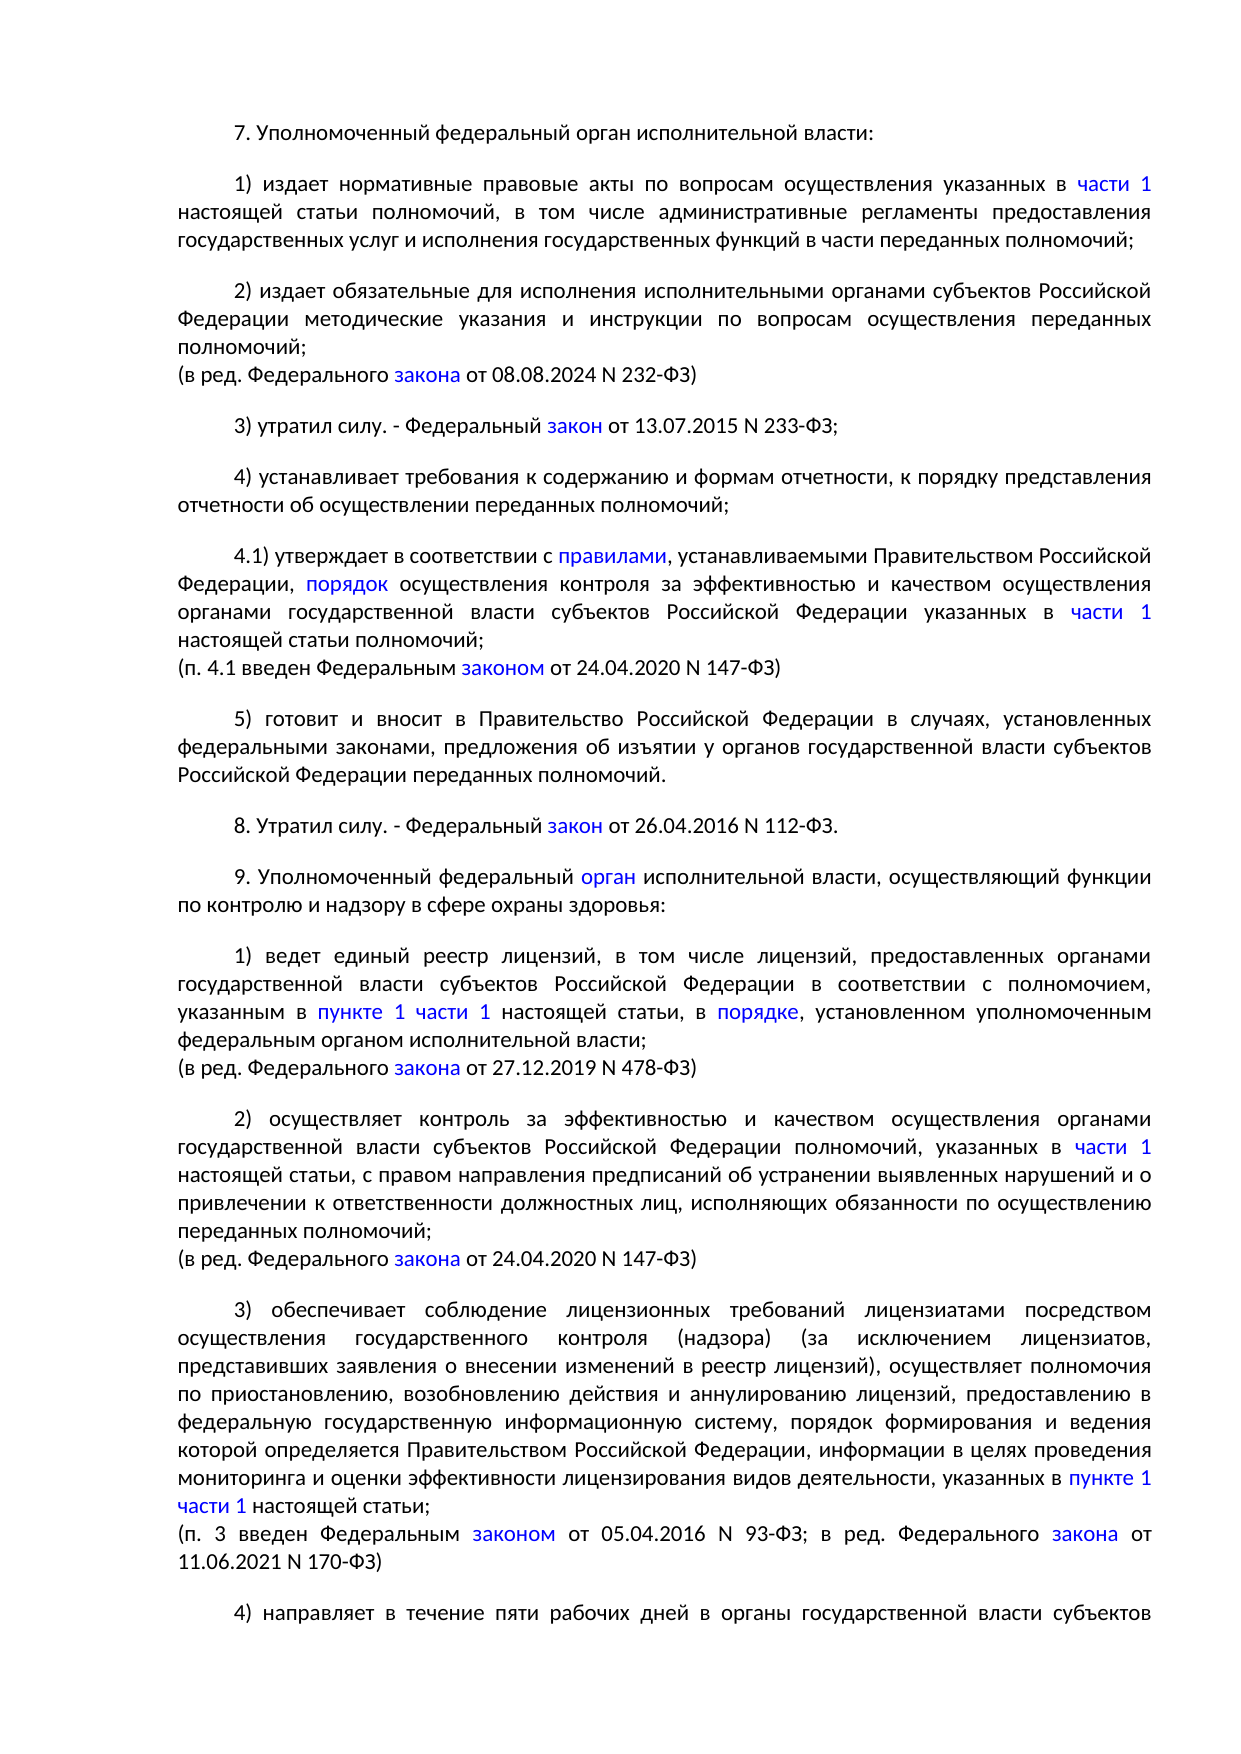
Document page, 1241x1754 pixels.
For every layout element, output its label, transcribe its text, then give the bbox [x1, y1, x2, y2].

text 9. Уполномоченный федеральный орган исполнительной власти, осуществляющий функции по контролю и надзору в сфере охраны здоровья: [177, 862, 1152, 918]
text 8. Утратил силу. - Федеральный закон от 26.04.2016 N 112-ФЗ. [177, 811, 1152, 839]
text 7. Уполномоченный федеральный орган исполнительной власти: [177, 118, 1152, 146]
text (п. 4.1 введен Федеральным законом от 24.04.2020 N 147-ФЗ) [177, 653, 1152, 681]
text 4) устанавливает требования к содержанию и формам отчетности, к порядку представления отчетности об осуществлении переданных полномочий; [177, 462, 1152, 518]
text (в ред. Федерального закона от 24.04.2020 N 147-ФЗ) [177, 1244, 1152, 1272]
text 3) обеспечивает соблюдение лицензионных требований лицензиатами посредством осуществления государственного контроля (надзора) (за исключением лицензиатов, представивших заявления о внесении изменений в реестр лицензий), осуществляет полномочия по приостановлению, возобновлению действия и аннулированию лицензий, предоставлению в федеральную государственную информационную систему, порядок формирования и ведения которой определяется Правительством Российской Федерации, информации в целях проведения мониторинга и оценки эффективности лицензирования видов деятельности, указанных в пункте 1 части 1 настоящей статьи; [177, 1295, 1152, 1519]
text 3) утратил силу. - Федеральный закон от 13.07.2015 N 233-ФЗ; [177, 411, 1152, 439]
text (в ред. Федерального закона от 08.08.2024 N 232-ФЗ) [177, 360, 1152, 388]
text 4.1) утверждает в соответствии с правилами, устанавливаемыми Правительством Российской Федерации, порядок осуществления контроля за эффективностью и качеством осуществления органами государственной власти субъектов Российской Федерации указанных в части 1 настоящей статьи полномочий; [177, 541, 1152, 653]
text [177, 1598, 1152, 1626]
text 1) ведет единый реестр лицензий, в том числе лицензий, предоставленных органами государственной власти субъектов Российской Федерации в соответствии с полномочием, указанным в пункте 1 части 1 настоящей статьи, в порядке, установленном уполномоченным федеральным органом исполнительной власти; [177, 941, 1152, 1053]
text 5) готовит и вносит в Правительство Российской Федерации в случаях, установленных федеральными законами, предложения об изъятии у органов государственной власти субъектов Российской Федерации переданных полномочий. [177, 704, 1152, 788]
text (п. 3 введен Федеральным законом от 05.04.2016 N 93-ФЗ; в ред. Федерального закона от 11.06.2021 N 170-ФЗ) [177, 1519, 1152, 1575]
text 1) издает нормативные правовые акты по вопросам осуществления указанных в части 1 настоящей статьи полномочий, в том числе административные регламенты предоставления государственных услуг и исполнения государственных функций в части переданных полномочий; [177, 169, 1152, 253]
text 2) издает обязательные для исполнения исполнительными органами субъектов Российской Федерации методические указания и инструкции по вопросам осуществления переданных полномочий; [177, 276, 1152, 360]
text (в ред. Федерального закона от 27.12.2019 N 478-ФЗ) [177, 1053, 1152, 1081]
text 2) осуществляет контроль за эффективностью и качеством осуществления органами государственной власти субъектов Российской Федерации полномочий, указанных в части 1 настоящей статьи, с правом направления предписаний об устранении выявленных нарушений и о привлечении к ответственности должностных лиц, исполняющих обязанности по осуществлению переданных полномочий; [177, 1104, 1152, 1244]
